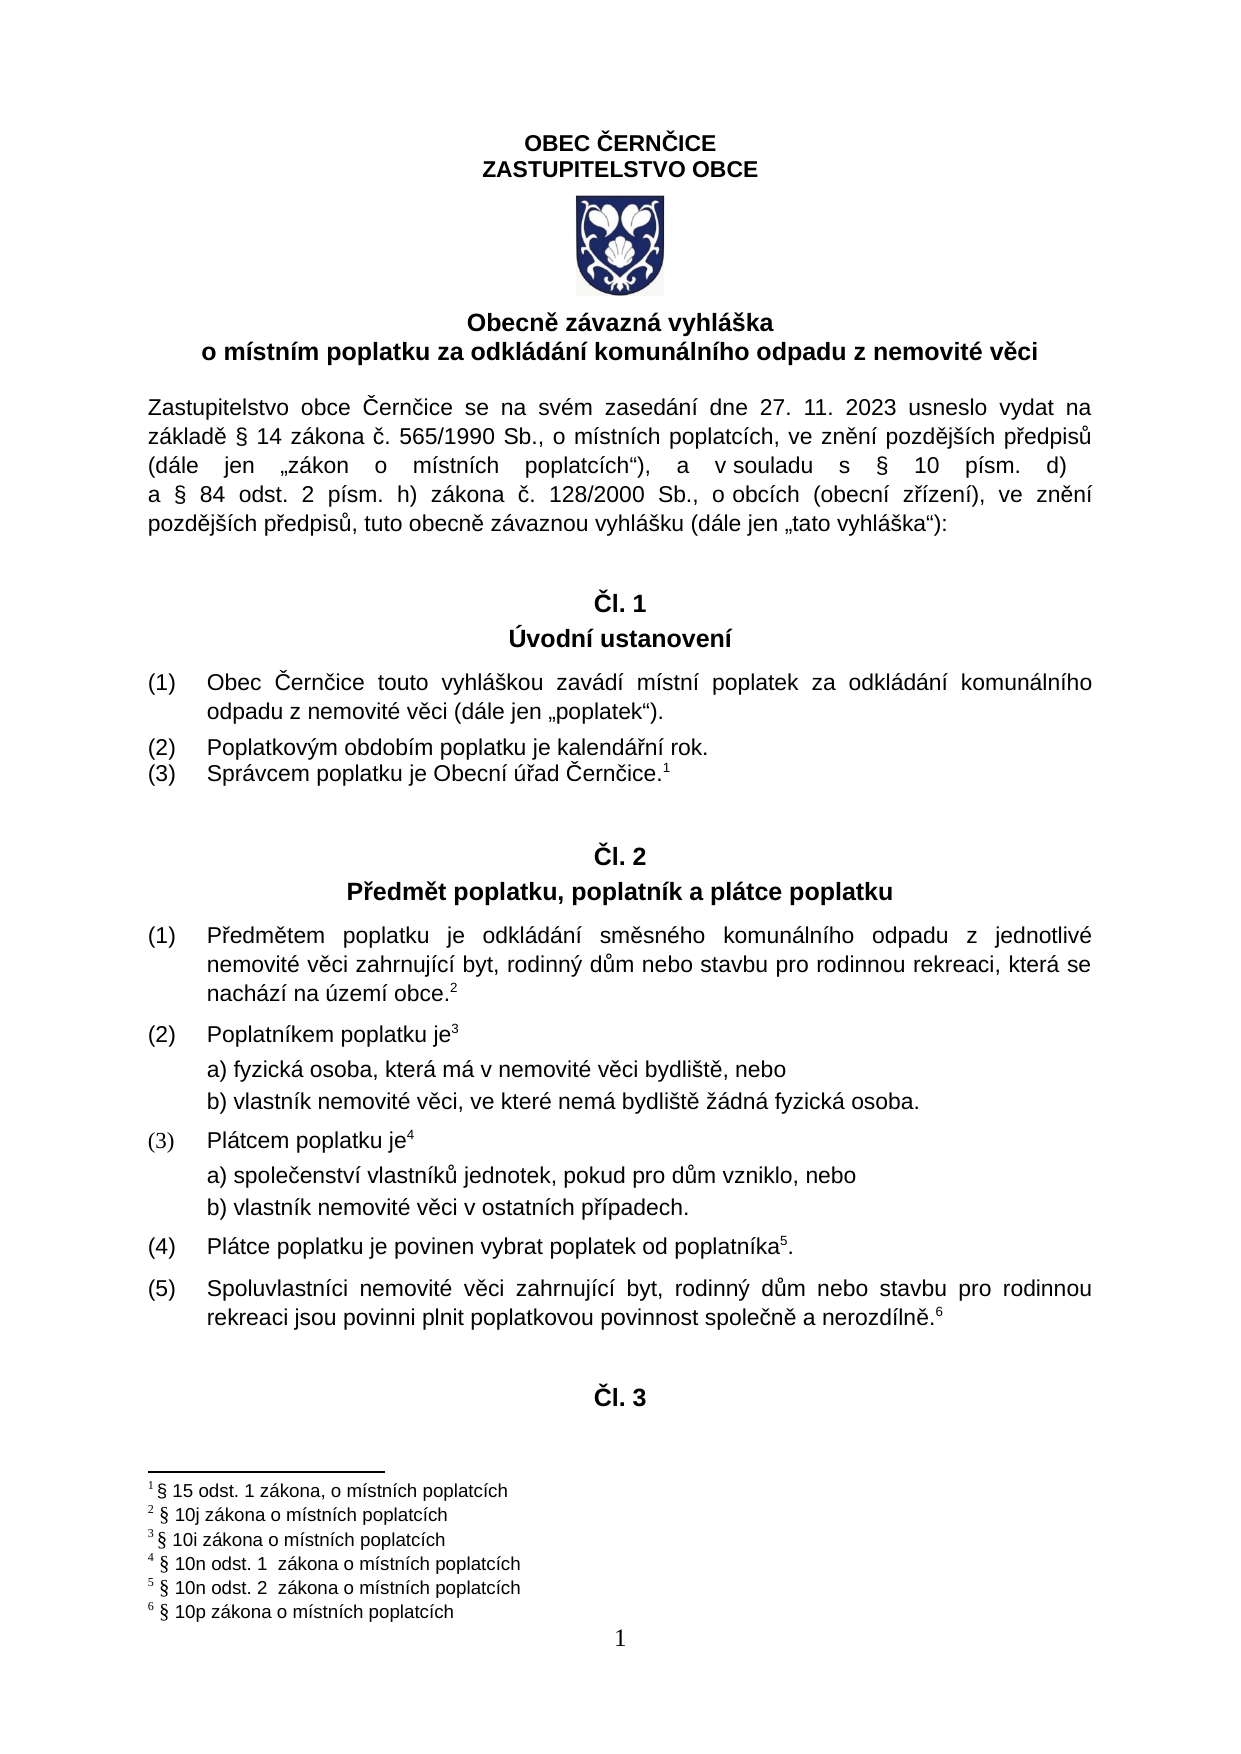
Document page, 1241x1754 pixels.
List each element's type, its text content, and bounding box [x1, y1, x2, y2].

list Poplatníkem poplatku je [148, 1021, 1093, 1048]
text Zastupitelstvo obce Černčice se na svém zasedání dne 27. 11. 2023 usneslo vydat na základě § 14 zákona č. 565/1990 Sb., o místních poplatcích, ve znění pozdějších předpisů (dále jen „zákon o místních poplatcích“), a v souladu s § 10 písm. d) a § 84 odst. 2 písm. h) zákona č. 128/2000 Sb., o obcích (obecní zřízení), ve znění pozdějších předpisů, tuto obecně závaznou vyhlášku (dále jen „tato vyhláška“): [148, 394, 1093, 536]
list Předmětem poplatku je odkládání směsného komunálního odpadu z jednotlivé nemovité věci zahrnující byt, rodinný dům nebo stavbu pro rodinnou rekreaci, která se nachází na území obce. [148, 922, 1093, 1006]
text o místním poplatku za odkládání komunálního odpadu z nemovité věci [148, 336, 1093, 365]
text Obecně závazná vyhláška [148, 308, 1093, 336]
text b) vlastník nemovité věci v ostatních případech. [148, 1194, 1093, 1221]
text Čl. 3 [148, 1383, 1093, 1411]
list Poplatkovým obdobím poplatku je kalendářní rok. [148, 733, 1093, 760]
text ZASTUPITELSTVO OBCE [148, 156, 1093, 182]
list Spoluvlastníci nemovité věci zahrnující byt, rodinný dům nebo stavbu pro rodinnou rekreaci jsou povinni plnit poplatkovou povinnost společně a nerozdílně. [148, 1275, 1093, 1330]
list Plátcem poplatku je [148, 1127, 1093, 1154]
text OBEC ČERNČICE [148, 130, 1093, 156]
list Obec Černčice touto vyhláškou zavádí místní poplatek za odkládání komunálního odpadu z nemovité věci (dále jen „poplatek“). [148, 669, 1093, 725]
text Úvodní ustanovení [148, 624, 1093, 653]
text b) vlastník nemovité věci, ve které nemá bydliště žádná fyzická osoba. [148, 1088, 1093, 1115]
text Čl. 2 [148, 841, 1093, 870]
text a) společenství vlastníků jednotek, pokud pro dům vzniklo, nebo [148, 1162, 1093, 1189]
list Plátce poplatku je povinen vybrat poplatek od poplatníka. [148, 1233, 1093, 1259]
text Předmět poplatku, poplatník a plátce poplatku [148, 876, 1093, 905]
text Čl. 1 [148, 589, 1093, 618]
text a) fyzická osoba, která má v nemovité věci bydliště, nebo [148, 1056, 1093, 1083]
list Správcem poplatku je Obecní úřad Černčice. [148, 760, 1093, 786]
picture [575, 195, 665, 296]
